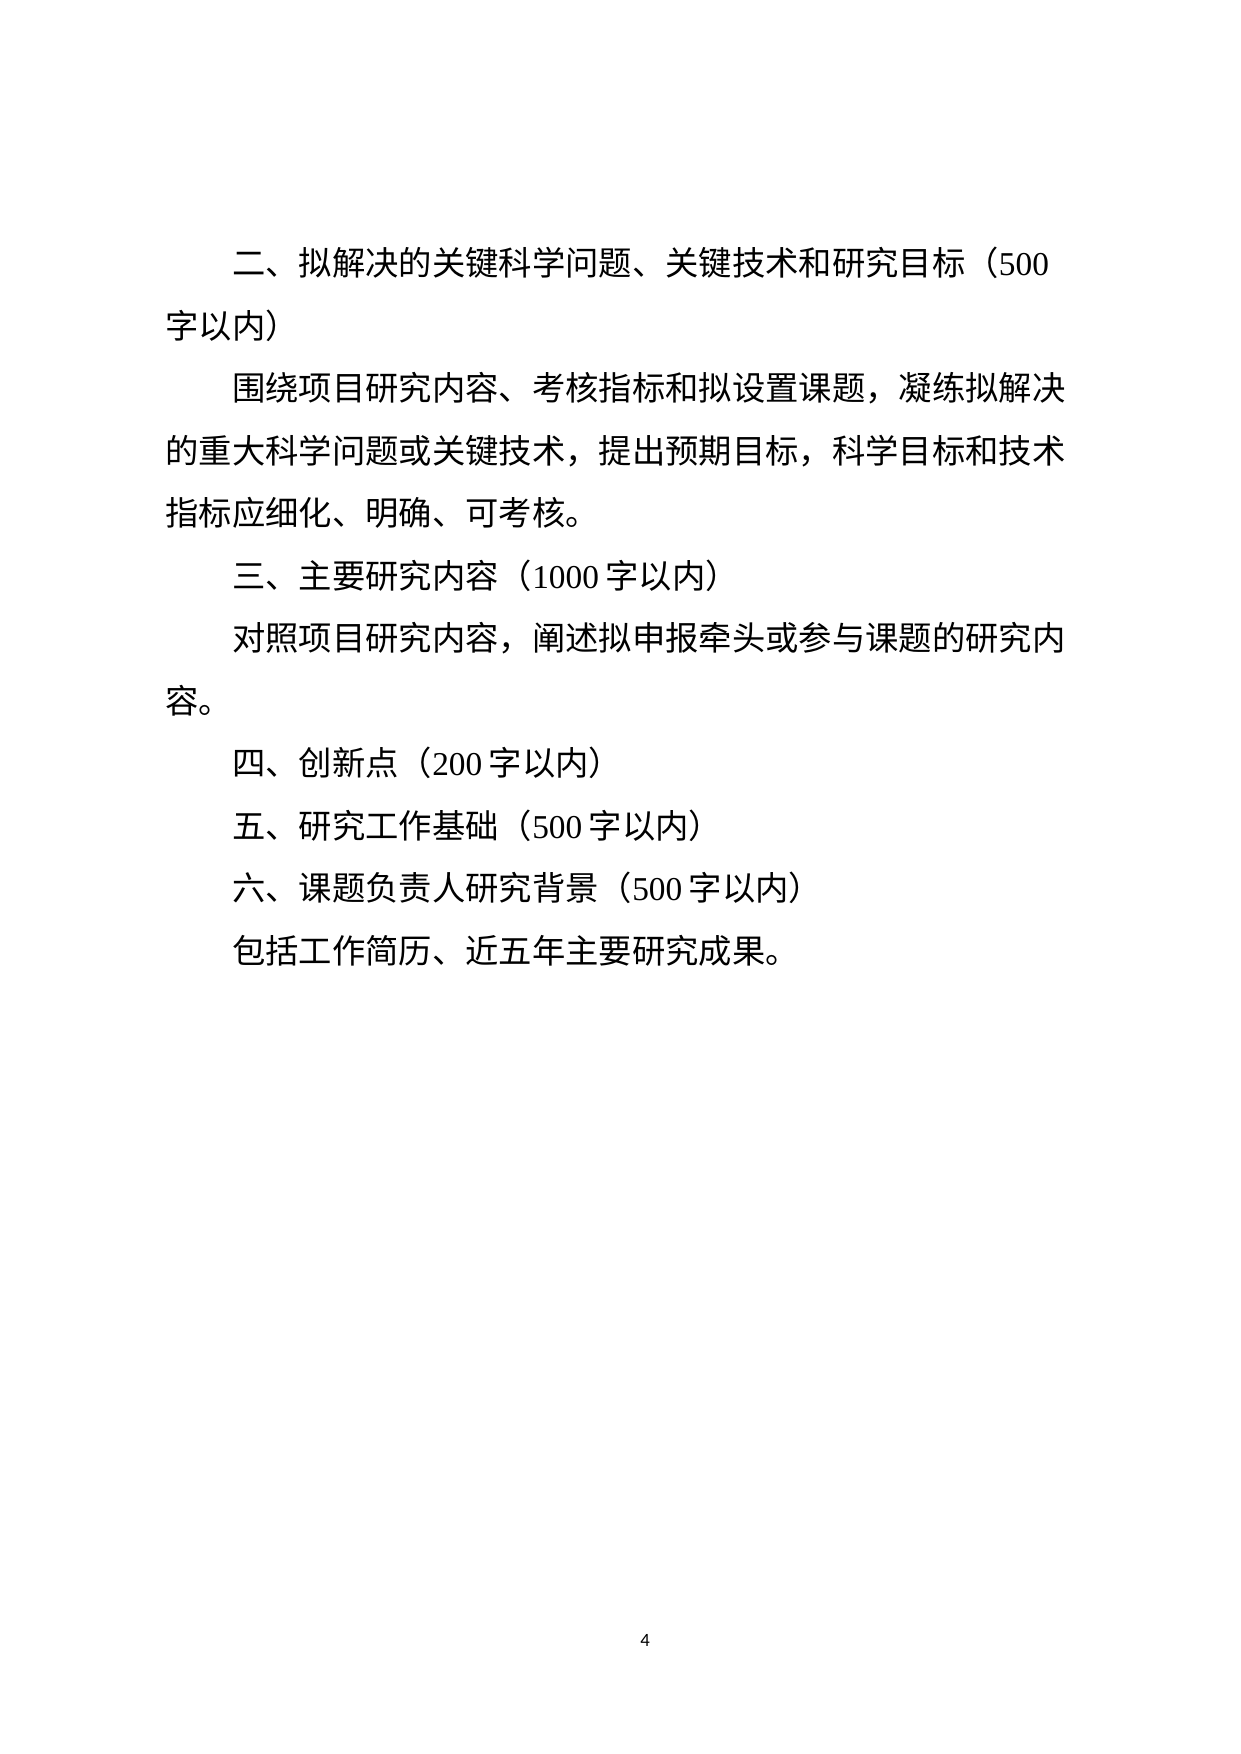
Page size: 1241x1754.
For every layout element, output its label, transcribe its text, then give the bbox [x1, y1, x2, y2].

text 包括工作简历、近五年主要研究成果。 [165, 913, 1087, 976]
text 三、主要研究内容（1000字以内） [165, 538, 1087, 601]
text 二、拟解决的关键科学问题、关键技术和研究目标（500字以内） [165, 226, 1087, 351]
text 对照项目研究内容，阐述拟申报牵头或参与课题的研究内容。 [165, 601, 1087, 726]
text 六、课题负责人研究背景（500字以内） [165, 851, 1087, 913]
text 四、创新点（200字以内） [165, 726, 1087, 788]
text 五、研究工作基础（500字以内） [165, 788, 1087, 851]
text 围绕项目研究内容、考核指标和拟设置课题，凝练拟解决的重大科学问题或关键技术，提出预期目标，科学目标和技术指标应细化、明确、可考核。 [165, 351, 1087, 538]
